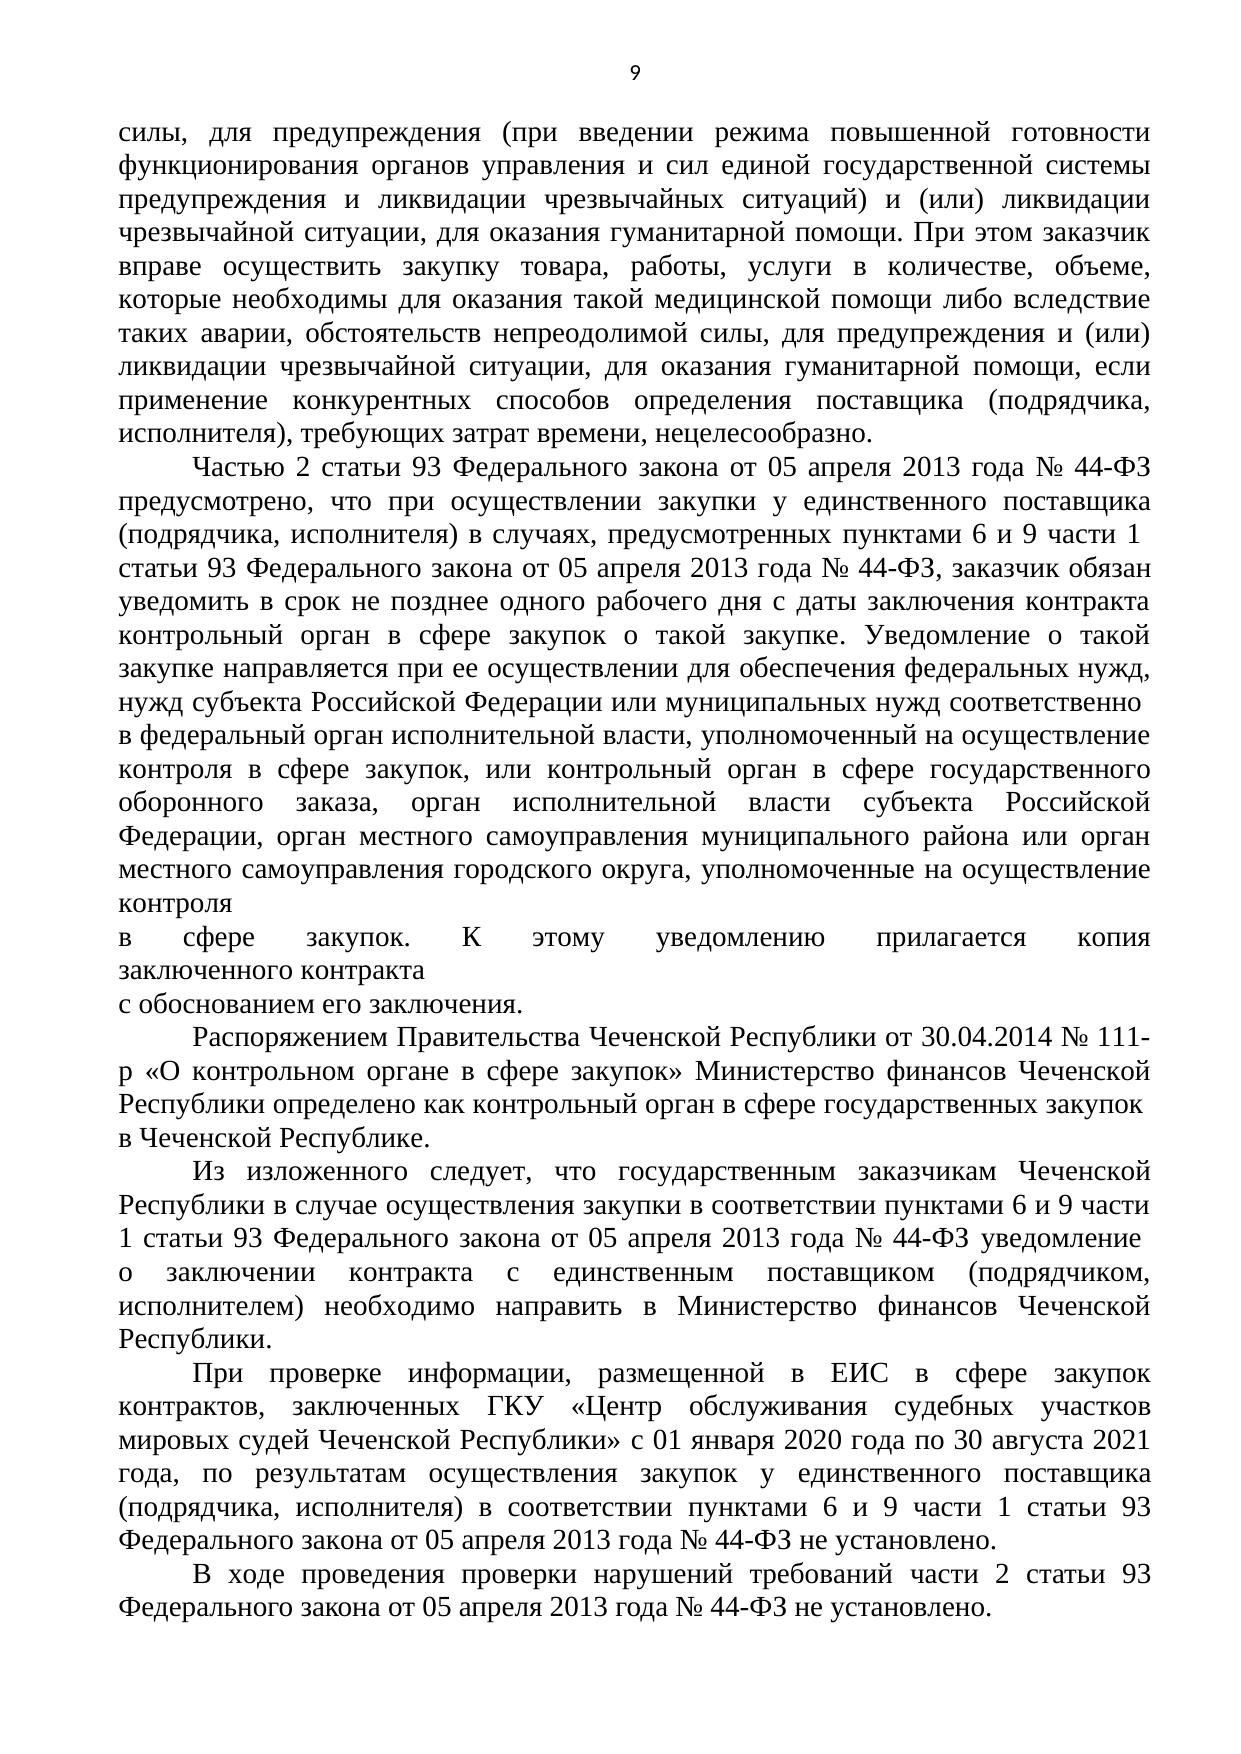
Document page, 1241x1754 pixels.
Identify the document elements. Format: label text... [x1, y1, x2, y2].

text При проверке информации, размещенной в ЕИС в сфере закупок контрактов, заключенных ГКУ «Центр обслуживания судебных участков мировых судей Чеченской Республики» с 01 января 2020 года по 30 августа 2021 года, по результатам осуществления закупок у единственного поставщика (подрядчика, исполнителя) в соответствии пунктами 6 и 9 части 1 статьи 93 Федерального закона от 05 апреля 2013 года № 44-ФЗ не установлено. [118, 1355, 1152, 1556]
text Распоряжением Правительства Чеченской Республики от 30.04.2014 № 111-р «О контрольном органе в сфере закупок» Министерство финансов Чеченской Республики определено как контрольный орган в сфере государственных закупок в Чеченской Республике. [118, 1019, 1152, 1153]
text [118, 114, 1152, 449]
text Частью 2 статьи 93 Федерального закона от 05 апреля 2013 года № 44-ФЗ предусмотрено, что при осуществлении закупки у единственного поставщика (подрядчика, исполнителя) в случаях, предусмотренных пунктами 6 и 9 части 1 статьи 93 Федерального закона от 05 апреля 2013 года № 44-ФЗ, заказчик обязан уведомить в срок не позднее одного рабочего дня с даты заключения контракта контрольный орган в сфере закупок о такой закупке. Уведомление о такой закупке направляется при ее осуществлении для обеспечения федеральных нужд, нужд субъекта Российской Федерации или муниципальных нужд соответственно в федеральный орган исполнительной власти, уполномоченный на осуществление контроля в сфере закупок, или контрольный орган в сфере государственного оборонного заказа, орган исполнительной власти субъекта Российской Федерации, орган местного самоуправления муниципального района или орган местного самоуправления городского округа, уполномоченные на осуществление контроля в сфере закупок. К этому уведомлению прилагается копия заключенного контракта с обоснованием его заключения. [118, 449, 1152, 1019]
text В ходе проведения проверки нарушений требований части 2 статьи 93 Федерального закона от 05 апреля 2013 года № 44-ФЗ не установлено. [118, 1556, 1152, 1623]
text Из изложенного следует, что государственным заказчикам Чеченской Республики в случае осуществления закупки в соответствии пунктами 6 и 9 части 1 статьи 93 Федерального закона от 05 апреля 2013 года № 44-ФЗ уведомление о заключении контракта с единственным поставщиком (подрядчиком, исполнителем) необходимо направить в Министерство финансов Чеченской Республики. [118, 1153, 1152, 1355]
